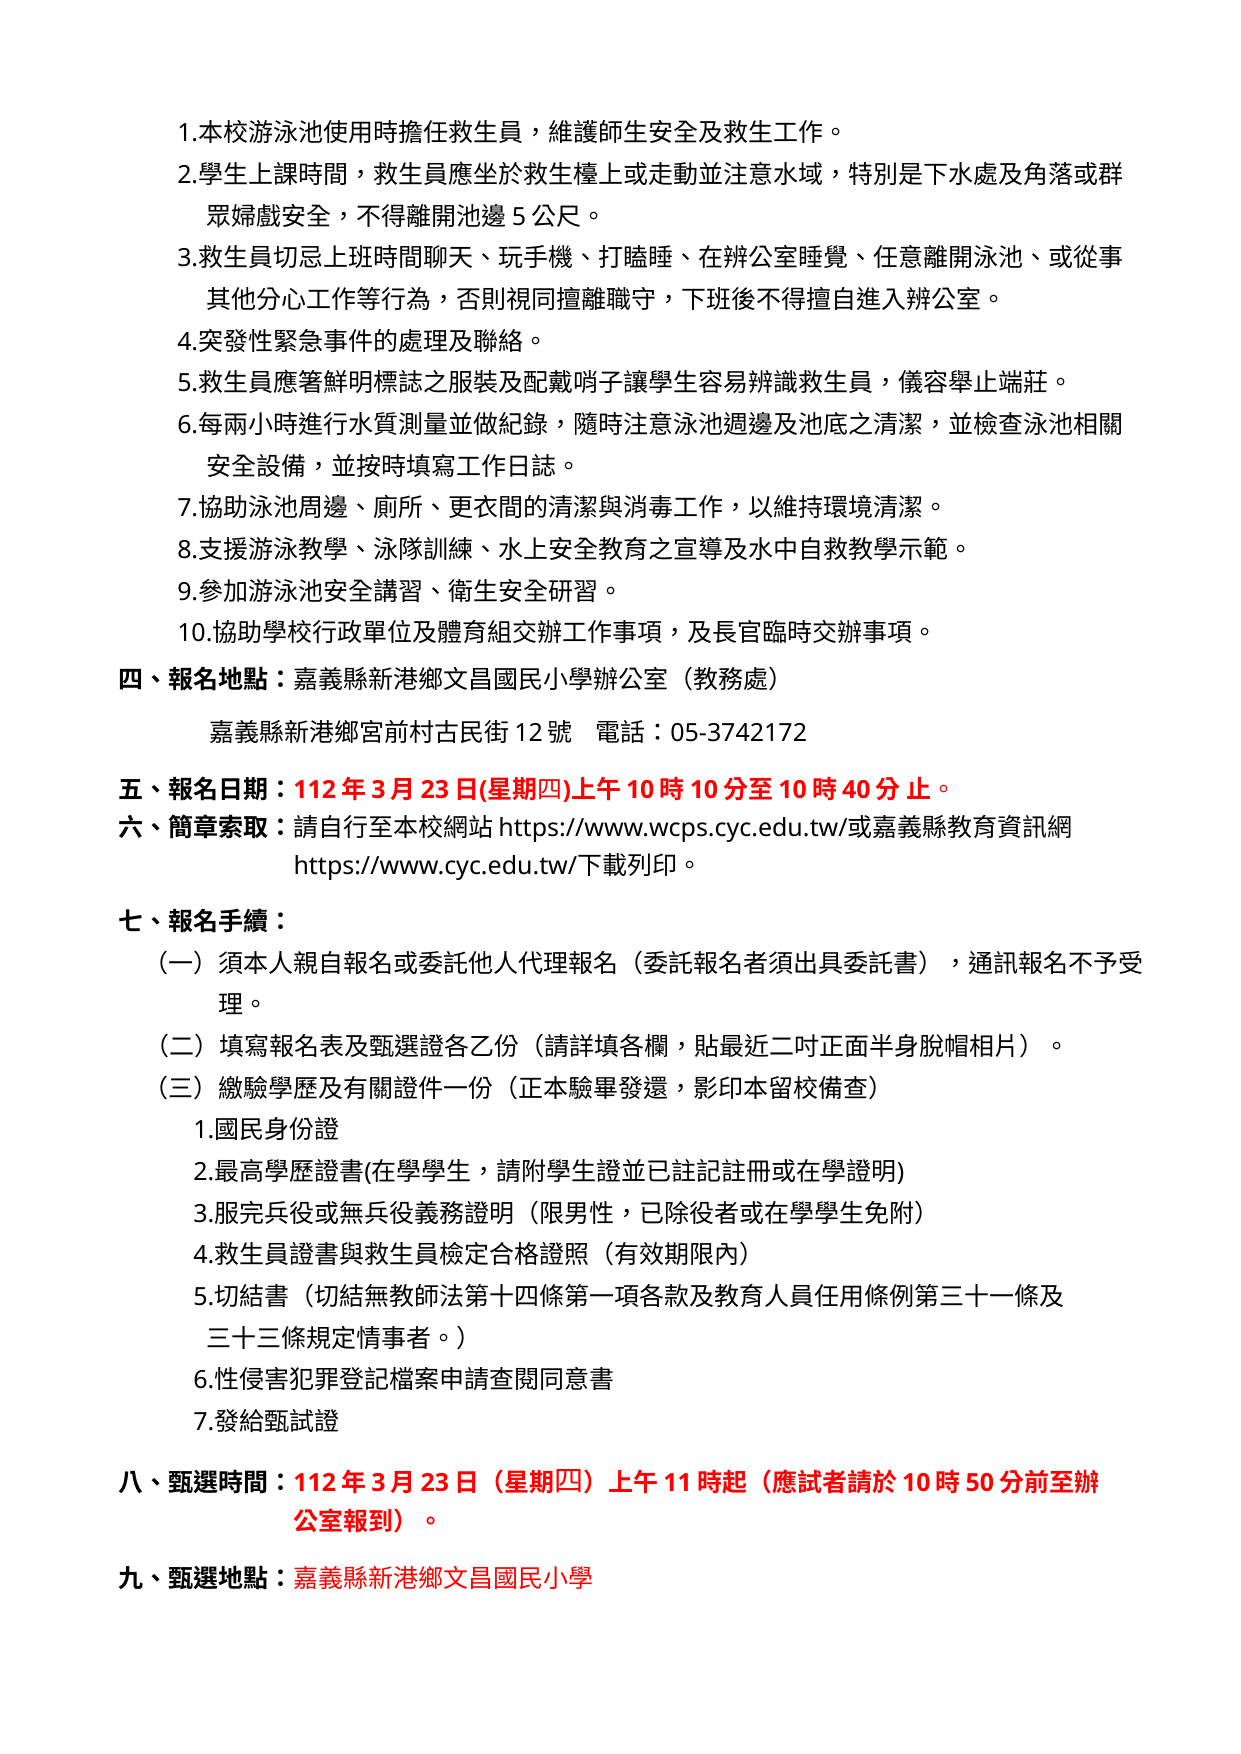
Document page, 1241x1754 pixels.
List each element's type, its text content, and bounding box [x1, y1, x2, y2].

text 四、報名地點：嘉義縣新港鄉文昌國民小學辦公室（教務處） [118, 669, 1122, 694]
text 九、甄選地點：嘉義縣新港鄉文昌國民小學 [118, 1558, 1122, 1595]
text 4.突發性緊急事件的處理及聯絡。 [177, 317, 1130, 358]
text 2.學生上課時間，救生員應坐於救生檯上或走動並注意水域，特別是下水處及角落或群眾婦戲安全，不得離開池邊5公尺。 [177, 150, 1130, 233]
text 三十三條規定情事者。） [118, 1314, 1122, 1356]
text 五、報名日期：112年3月23日(星期四)上午10時10分至10時40分 止。 [118, 769, 1122, 805]
text 7.發給甄試證 [118, 1397, 1122, 1439]
text 5.切結書（切結無教師法第十四條第一項各款及教育人員任用條例第三十一條及 [118, 1272, 1122, 1314]
text 1.本校游泳池使用時擔任救生員，維護師生安全及救生工作。 [177, 108, 1130, 150]
text （三）繳驗學歷及有關證件一份（正本驗畢發還，影印本留校備查） [143, 1064, 1149, 1106]
text 6.每兩小時進行水質測量並做紀錄，隨時注意泳池週邊及池底之清潔，並檢查泳池相關安全設備，並按時填寫工作日誌。 [177, 400, 1130, 483]
text 7.協助泳池周邊、廁所、更衣間的清潔與消毒工作，以維持環境清潔。 [177, 483, 1130, 525]
text 理。 [118, 981, 1149, 1022]
text 6.性侵害犯罪登記檔案申請查閱同意書 [118, 1356, 1122, 1397]
text 10.協助學校行政單位及體育組交辦工作事項，及長官臨時交辦事項。 [177, 608, 1130, 650]
text （一）須本人親自報名或委託他人代理報名（委託報名者須出具委託書），通訊報名不予受 [118, 939, 1149, 981]
text 5.救生員應箸鮮明標誌之服裝及配戴哨子讓學生容易辨識救生員，儀容舉止端莊。 [177, 358, 1130, 400]
text 七、報名手續： [118, 901, 1122, 937]
text 1.國民身份證 [118, 1106, 1122, 1147]
text （二）填寫報名表及甄選證各乙份（請詳填各欄，貼最近二吋正面半身脫帽相片）。 [144, 1022, 1149, 1064]
text 8.支援游泳教學、泳隊訓練、水上安全教育之宣導及水中自救教學示範。 [177, 525, 1130, 567]
text 2.最高學歷證書(在學學生，請附學生證並已註記註冊或在學證明) [118, 1147, 1122, 1189]
text 4.救生員證書與救生員檢定合格證照（有效期限內） [118, 1231, 1122, 1272]
text 六、簡章索取：請自行至本校網站https://www.wcps.cyc.edu.tw/或嘉義縣教育資訊網https://www.cyc.edu.tw/下載列印。 [118, 807, 1122, 882]
text 嘉義縣新港鄉宮前村古民街12號 電話：05-3742172 [118, 712, 1122, 749]
text 3.救生員切忌上班時間聊天、玩手機、打瞌睡、在辨公室睡覺、任意離開泳池、或從事其他分心工作等行為，否則視同擅離職守，下班後不得擅自進入辨公室。 [177, 233, 1130, 317]
text 八、甄選時間：112年3月23日（星期四）上午11時起（應試者請於10時50分前至辦公室報到）。 [118, 1458, 1122, 1538]
text 3.服完兵役或無兵役義務證明（限男性，已除役者或在學學生免附） [118, 1189, 1122, 1231]
text 9.參加游泳池安全講習、衛生安全研習。 [177, 567, 1130, 608]
